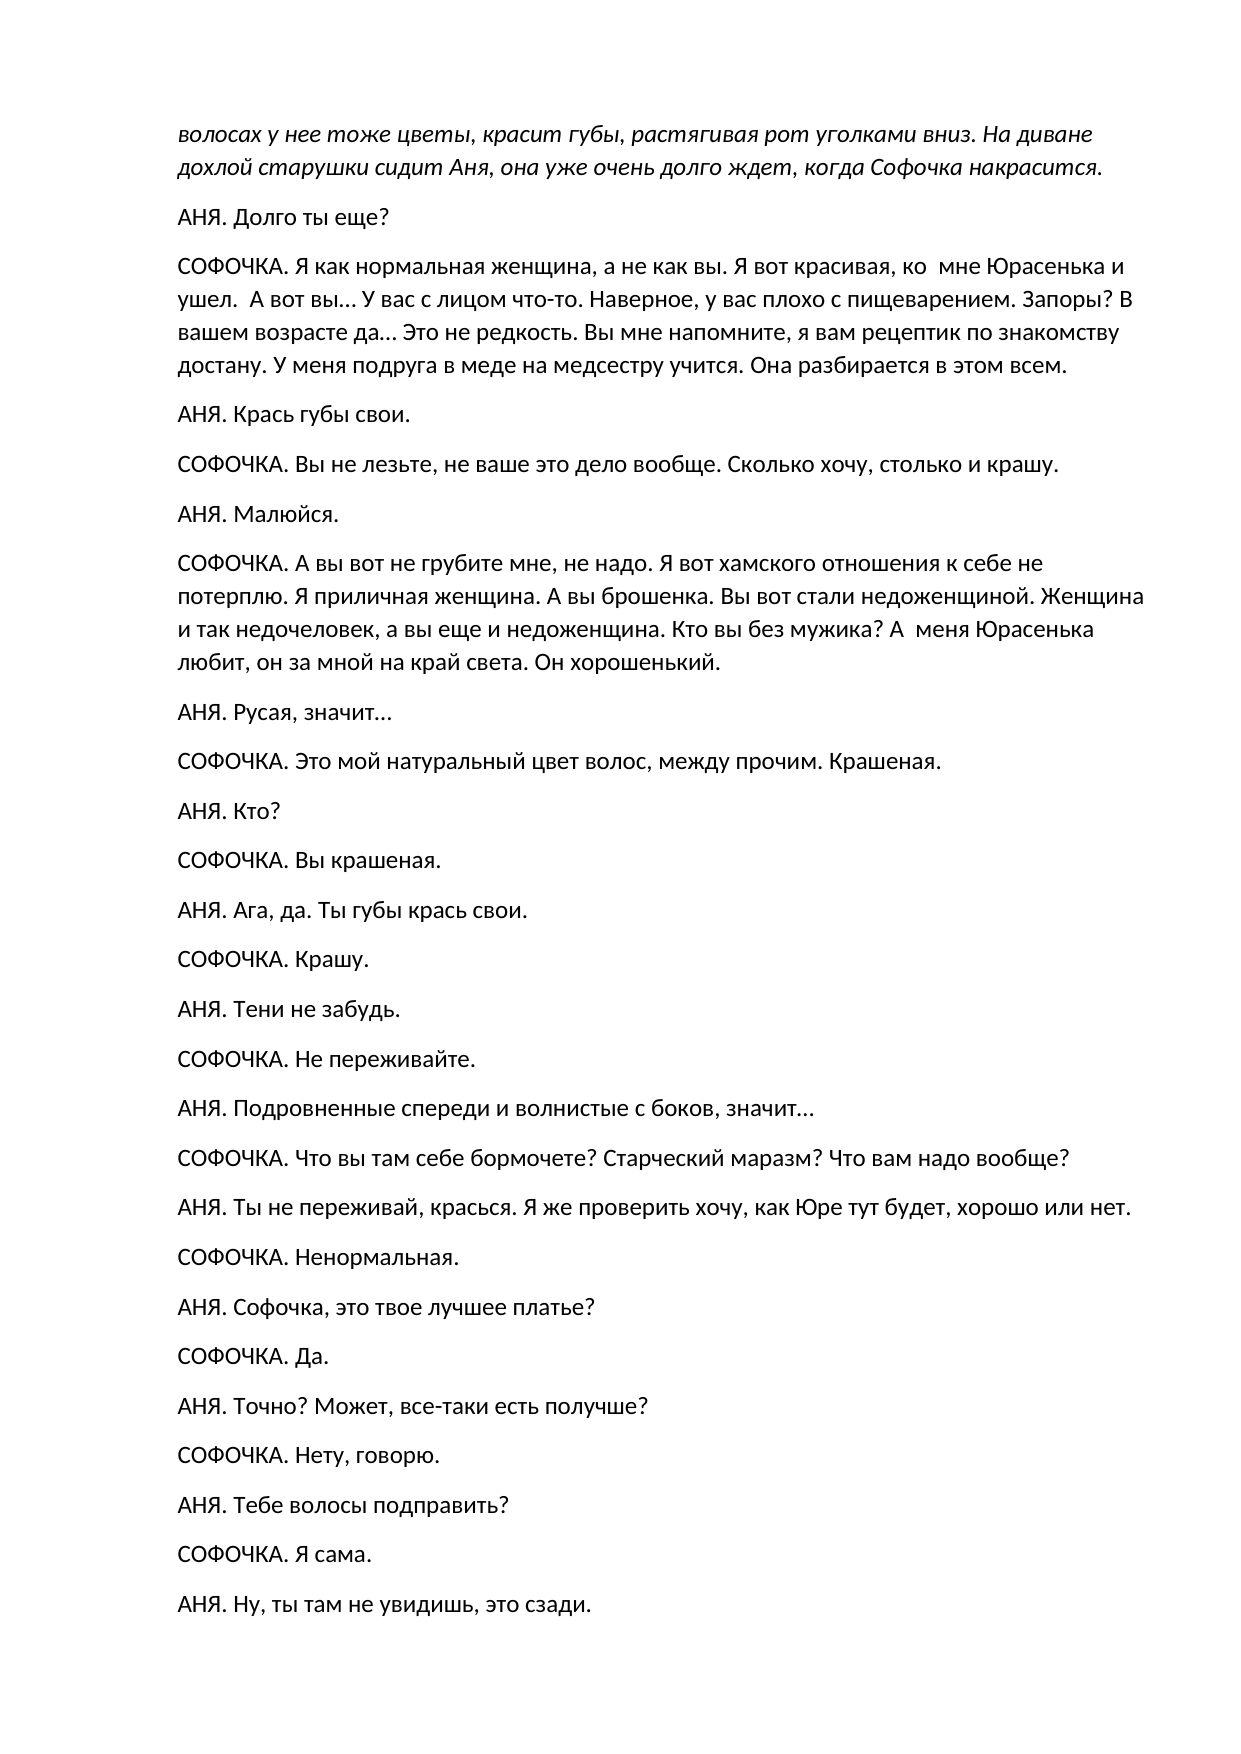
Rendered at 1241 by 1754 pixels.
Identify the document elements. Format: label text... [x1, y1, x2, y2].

text АНЯ. Ты не переживай, красься. Я же проверить хочу, как Юре тут будет, хорошо или нет. [177, 1191, 1152, 1222]
text СОФОЧКА. Да. [177, 1340, 1152, 1371]
text АНЯ. Ну, ты там не увидишь, это сзади. [177, 1588, 1152, 1619]
text АНЯ. Кто? [177, 795, 1152, 825]
text СОФОЧКА. Ненормальная. [177, 1241, 1152, 1272]
text АНЯ. Тебе волосы подправить? [177, 1489, 1152, 1519]
text СОФОЧКА. Вы крашеная. [177, 844, 1152, 875]
text СОФОЧКА. Я сама. [177, 1538, 1152, 1569]
text СОФОЧКА. Не переживайте. [177, 1043, 1152, 1073]
text АНЯ. Ага, да. Ты губы крась свои. [177, 894, 1152, 924]
text АНЯ. Крась губы свои. [177, 398, 1152, 429]
text АНЯ. Софочка, это твое лучшее платье? [177, 1291, 1152, 1321]
text СОФОЧКА. Это мой натуральный цвет волос, между прочим. Крашеная. [177, 745, 1152, 776]
text АНЯ. Подровненные спереди и волнистые с боков, значит… [177, 1092, 1152, 1123]
text АНЯ. Тени не забудь. [177, 993, 1152, 1024]
text СОФОЧКА. Вы не лезьте, не ваше это дело вообще. Сколько хочу, столько и крашу. [177, 448, 1152, 479]
text АНЯ. Точно? Может, все-таки есть получше? [177, 1390, 1152, 1420]
text СОФОЧКА. Нету, говорю. [177, 1439, 1152, 1470]
text АНЯ. Малюйся. [177, 498, 1152, 528]
text АНЯ. Русая, значит… [177, 696, 1152, 726]
text АНЯ. Долго ты еще? [177, 201, 1152, 231]
text СОФОЧКА. Я как нормальная женщина, а не как вы. Я вот красивая, ко мне Юрасенька и ушел. А вот вы… У вас с лицом что-то. Наверное, у вас плохо с пищеварением. Запоры? В вашем возрасте да… Это не редкость. Вы мне напомните, я вам рецептик по знакомству достану. У меня подруга в меде на медсестру учится. Она разбирается в этом всем. [177, 250, 1152, 379]
text СОФОЧКА. Крашу. [177, 943, 1152, 974]
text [177, 118, 1152, 182]
text СОФОЧКА. А вы вот не грубите мне, не надо. Я вот хамского отношения к себе не потерплю. Я приличная женщина. А вы брошенка. Вы вот стали недоженщиной. Женщина и так недочеловек, а вы еще и недоженщина. Кто вы без мужика? А меня Юрасенька любит, он за мной на край света. Он хорошенький. [177, 547, 1152, 677]
text СОФОЧКА. Что вы там себе бормочете? Старческий маразм? Что вам надо вообще? [177, 1142, 1152, 1172]
